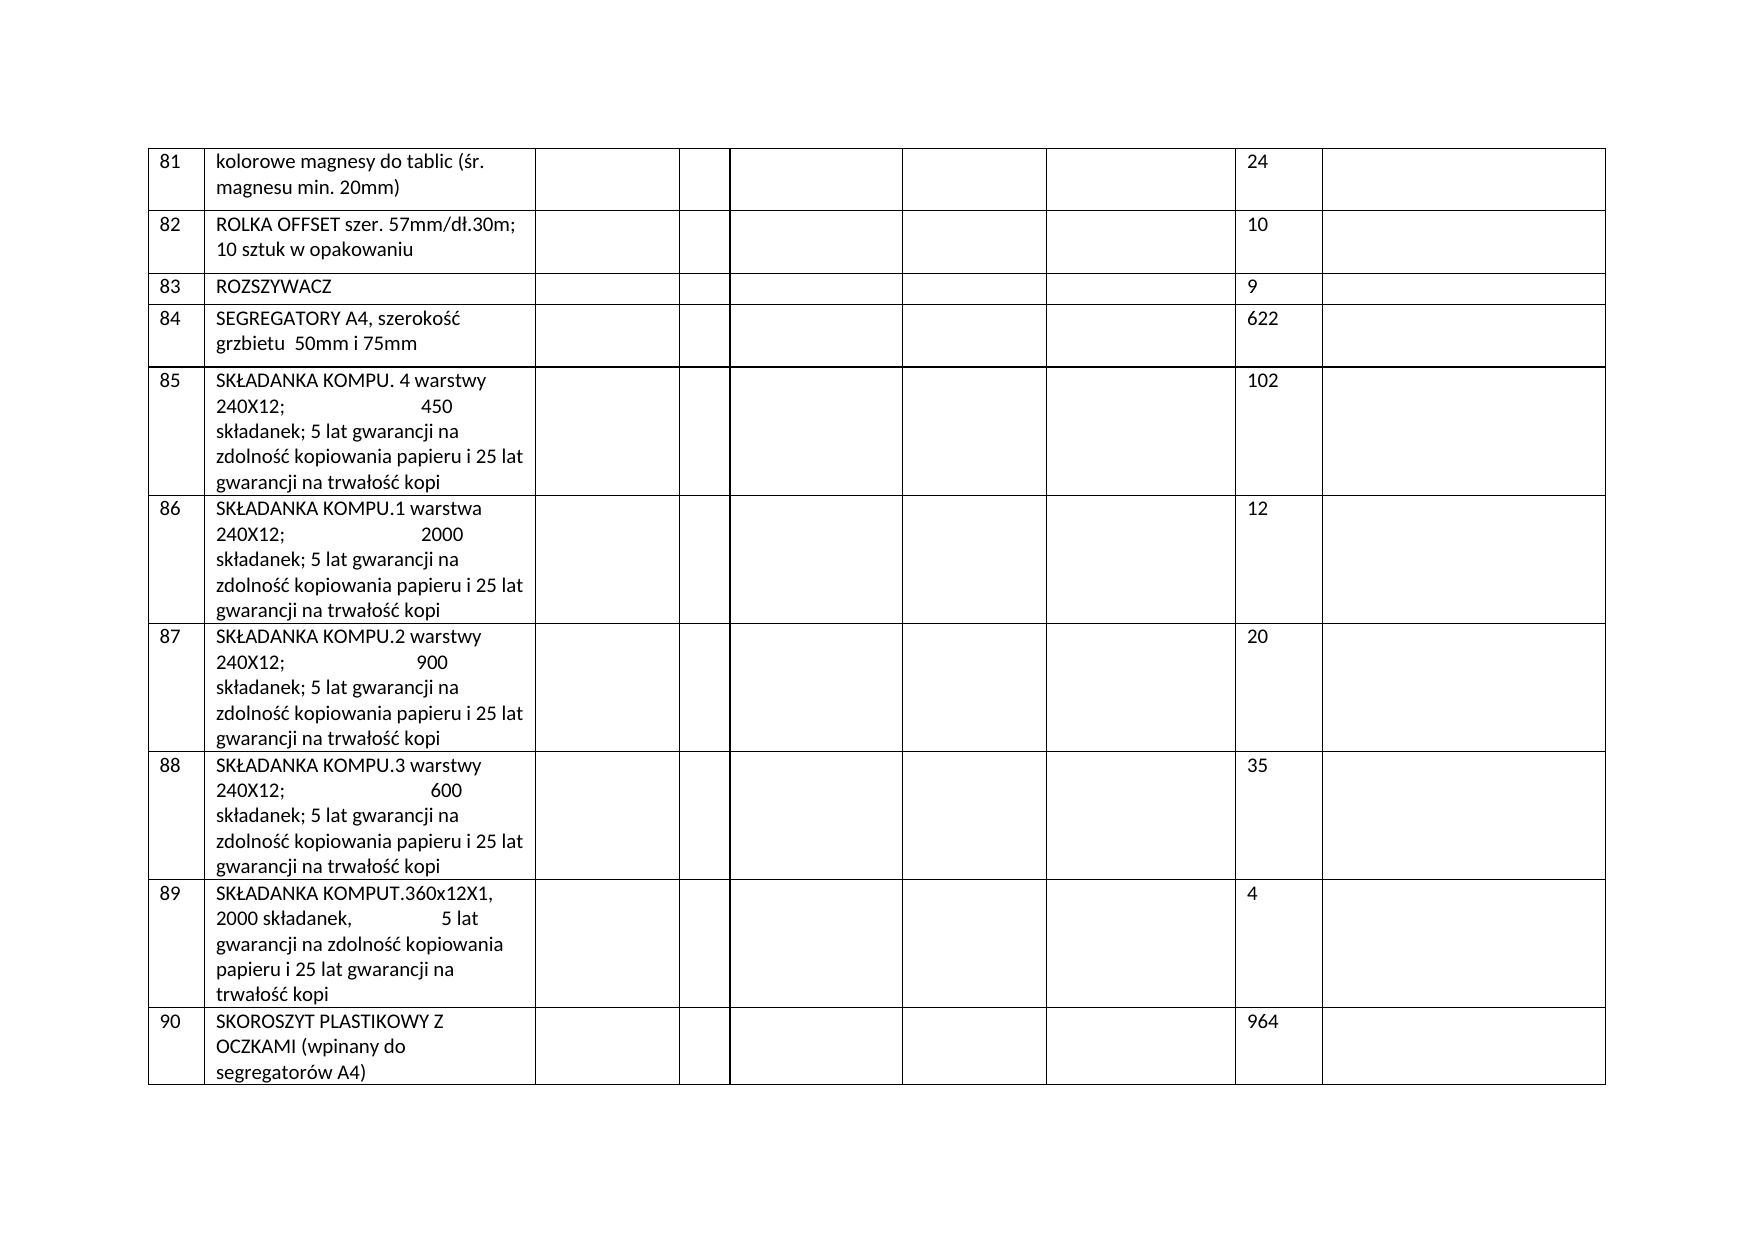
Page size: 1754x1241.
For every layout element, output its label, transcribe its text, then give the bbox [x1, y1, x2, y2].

table_cell [1323, 149, 1605, 210]
table_cell [1323, 274, 1605, 304]
table_cell [903, 149, 1046, 210]
table_cell ROLKA OFFSET szer. 57mm/dł.30m; 10 sztuk w opakowaniu [205, 211, 535, 273]
table_cell [680, 1008, 729, 1084]
table_cell [903, 1008, 1046, 1084]
table_cell [536, 624, 679, 751]
table_cell 86 [149, 496, 204, 623]
table_cell [903, 624, 1046, 751]
table_cell 89 [149, 880, 204, 1007]
table_cell [536, 752, 679, 879]
table_cell SKŁADANKA KOMPU.3 warstwy 240X12; 600 składanek; 5 lat gwarancji na zdolność kopiowania papieru i 25 lat gwarancji na trwałość kopi [205, 752, 535, 879]
table_cell 83 [149, 274, 204, 304]
table_cell [903, 211, 1046, 273]
table_cell [1323, 305, 1605, 366]
table_cell [731, 305, 902, 366]
table_cell [680, 368, 729, 494]
table_cell SKŁADANKA KOMPUT.360x12X1, 2000 składanek, 5 lat gwarancji na zdolność kopiowania papieru i 25 lat gwarancji na trwałość kopi [205, 880, 535, 1007]
table_cell [1323, 496, 1605, 623]
table_cell [680, 305, 729, 366]
table_cell [731, 149, 902, 210]
table_cell [1047, 274, 1235, 304]
table_cell [1323, 752, 1605, 879]
table_cell [1323, 368, 1605, 494]
table_cell [731, 752, 902, 879]
table_cell [731, 1008, 902, 1084]
table_cell 90 [149, 1008, 204, 1084]
table_cell 85 [149, 368, 204, 494]
table_cell 88 [149, 752, 204, 879]
table_cell 82 [149, 211, 204, 273]
table_cell 9 [1236, 274, 1322, 304]
table_cell [1047, 305, 1235, 366]
table_cell [731, 274, 902, 304]
table_cell [536, 211, 679, 273]
table_cell [1047, 368, 1235, 494]
table_cell [1323, 1008, 1605, 1084]
table_cell 81 [149, 149, 204, 210]
table_cell [680, 149, 729, 210]
table_cell SKŁADANKA KOMPU.1 warstwa 240X12; 2000 składanek; 5 lat gwarancji na zdolność kopiowania papieru i 25 lat gwarancji na trwałość kopi [205, 496, 535, 623]
table_cell [1047, 880, 1235, 1007]
table_cell 24 [1236, 149, 1322, 210]
table_cell [1047, 1008, 1235, 1084]
table_cell [536, 368, 679, 494]
table_cell [536, 496, 679, 623]
table_cell [536, 1008, 679, 1084]
table_cell [1047, 496, 1235, 623]
table_cell [731, 368, 902, 494]
table_cell SKŁADANKA KOMPU.2 warstwy 240X12; 900 składanek; 5 lat gwarancji na zdolność kopiowania papieru i 25 lat gwarancji na trwałość kopi [205, 624, 535, 751]
table_cell [536, 880, 679, 1007]
table_cell [680, 496, 729, 623]
table_cell [680, 752, 729, 879]
table_cell 84 [149, 305, 204, 366]
table_cell [536, 305, 679, 366]
table_cell [903, 752, 1046, 879]
table_cell [1323, 211, 1605, 273]
table_cell SEGREGATORY A4, szerokość grzbietu 50mm i 75mm [205, 305, 535, 366]
table_cell [1047, 752, 1235, 879]
table_cell [680, 211, 729, 273]
table_cell 964 [1236, 1008, 1322, 1084]
table_cell [536, 149, 679, 210]
table_cell [680, 274, 729, 304]
table_cell SKOROSZYT PLASTIKOWY Z OCZKAMI (wpinany do segregatorów A4) [205, 1008, 535, 1084]
table_cell [903, 496, 1046, 623]
table_cell 4 [1236, 880, 1322, 1007]
table_cell [1323, 624, 1605, 751]
table_cell [680, 880, 729, 1007]
table_cell 102 [1236, 368, 1322, 494]
table_cell [903, 368, 1046, 494]
table_cell 20 [1236, 624, 1322, 751]
table_cell [1323, 880, 1605, 1007]
table_cell [731, 211, 902, 273]
table_cell 12 [1236, 496, 1322, 623]
table_cell [903, 880, 1046, 1007]
table_cell [680, 624, 729, 751]
table_cell kolorowe magnesy do tablic (śr. magnesu min. 20mm) [205, 149, 535, 210]
table_cell [731, 624, 902, 751]
table_cell ROZSZYWACZ [205, 274, 535, 304]
table_cell 35 [1236, 752, 1322, 879]
table_cell [731, 496, 902, 623]
table_cell 622 [1236, 305, 1322, 366]
table_cell [1047, 211, 1235, 273]
table_cell [1047, 149, 1235, 210]
table_cell [536, 274, 679, 304]
table_cell [731, 880, 902, 1007]
table_cell SKŁADANKA KOMPU. 4 warstwy 240X12; 450 składanek; 5 lat gwarancji na zdolność kopiowania papieru i 25 lat gwarancji na trwałość kopi [205, 368, 535, 494]
table_cell [903, 305, 1046, 366]
table_cell 87 [149, 624, 204, 751]
table_cell 10 [1236, 211, 1322, 273]
table_cell [903, 274, 1046, 304]
table_cell [1047, 624, 1235, 751]
